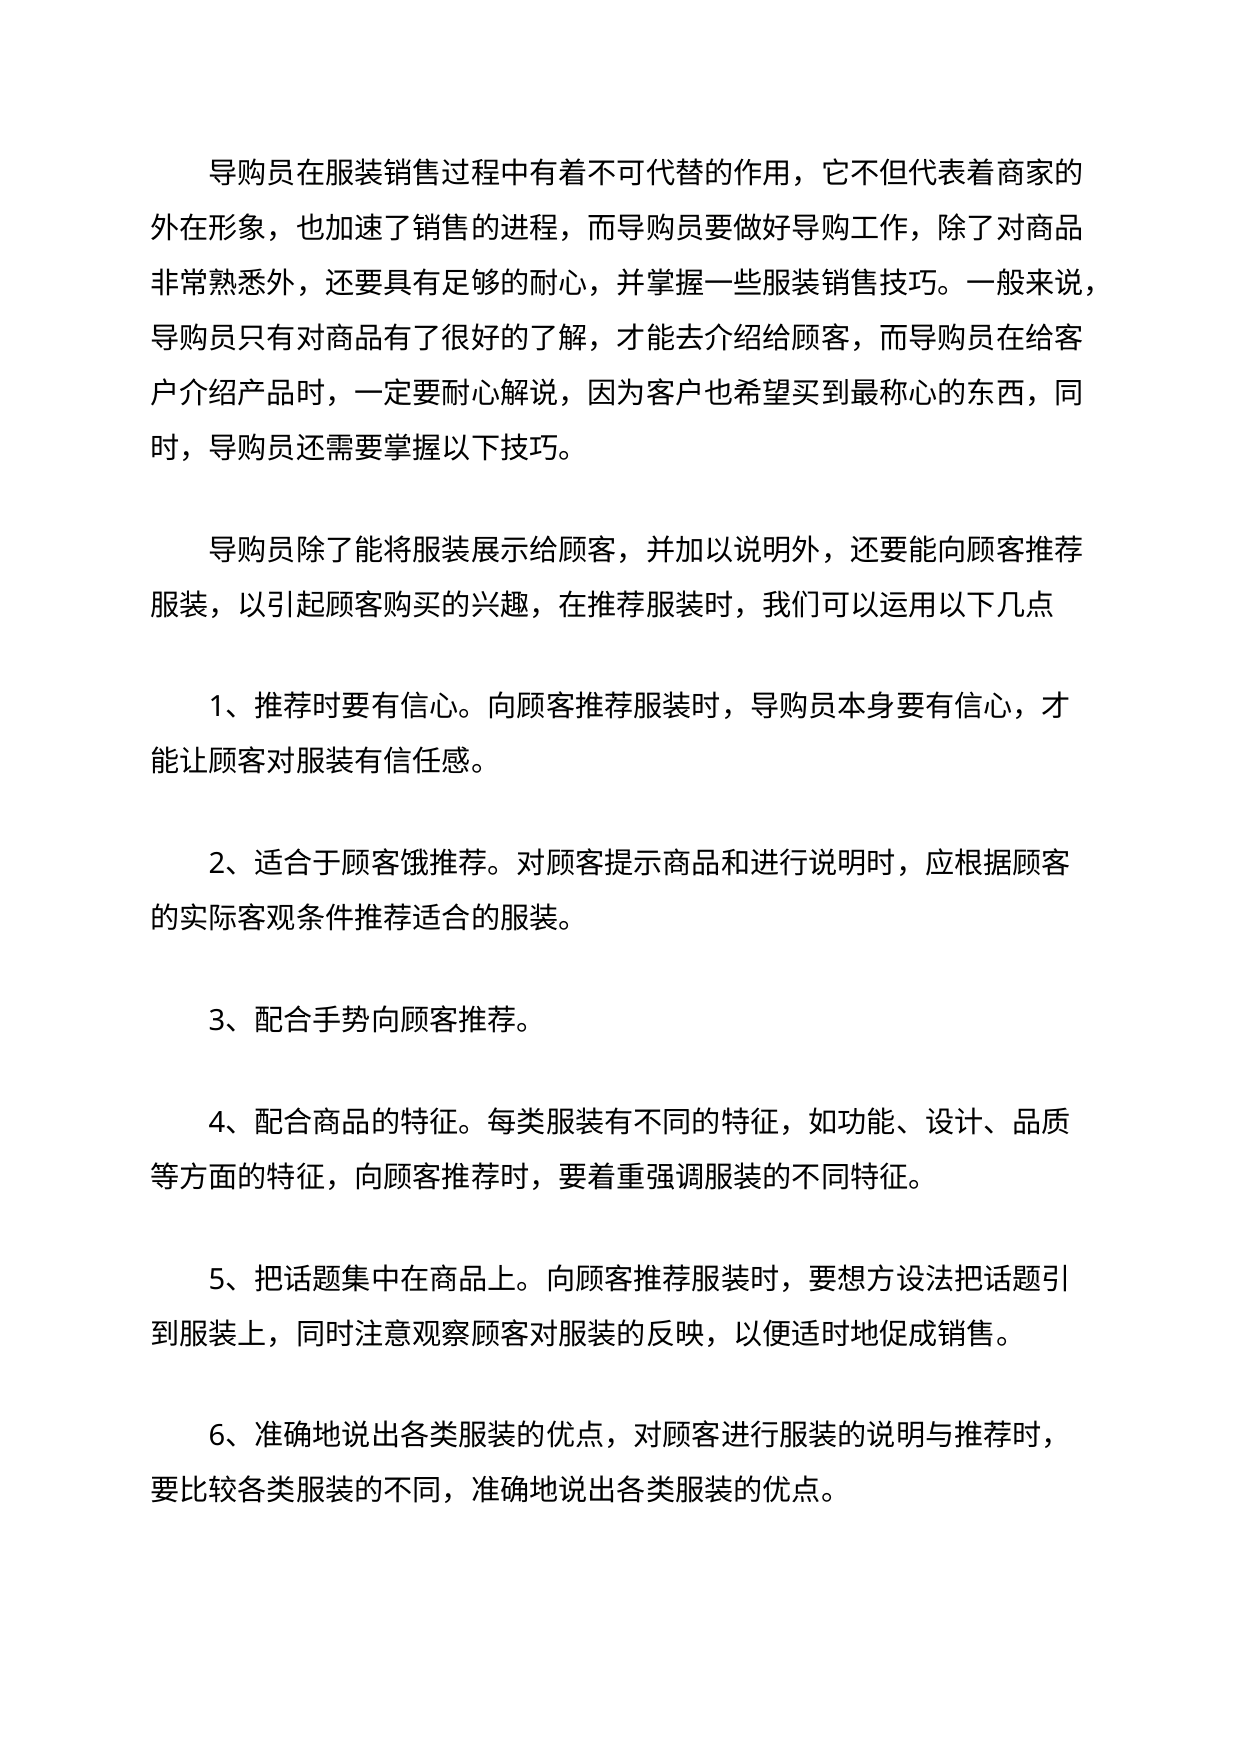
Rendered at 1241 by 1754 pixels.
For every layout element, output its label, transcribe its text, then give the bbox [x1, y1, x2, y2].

text 1、推荐时要有信心。向顾客推荐服装时，导购员本身要有信心，才能让顾客对服装有信任感。 [150, 683, 1090, 780]
text 5、把话题集中在商品上。向顾客推荐服装时，要想方设法把话题引到服装上，同时注意观察顾客对服装的反映，以便适时地促成销售。 [150, 1255, 1090, 1352]
text 导购员除了能将服装展示给顾客，并加以说明外，还要能向顾客推荐服装，以引起顾客购买的兴趣，在推荐服装时，我们可以运用以下几点 [150, 526, 1090, 623]
text 6、准确地说出各类服装的优点，对顾客进行服装的说明与推荐时，要比较各类服装的不同，准确地说出各类服装的优点。 [150, 1412, 1090, 1509]
text 4、配合商品的特征。每类服装有不同的特征，如功能、设计、品质等方面的特征，向顾客推荐时，要着重强调服装的不同特征。 [150, 1098, 1090, 1196]
text 3、配合手势向顾客推荐。 [150, 996, 1090, 1039]
text 导购员在服装销售过程中有着不可代替的作用，它不但代表着商家的外在形象，也加速了销售的进程，而导购员要做好导购工作，除了对商品非常熟悉外，还要具有足够的耐心，并掌握一些服装销售技巧。一般来说，导购员只有对商品有了很好的了解，才能去介绍给顾客，而导购员在给客户介绍产品时，一定要耐心解说，因为客户也希望买到最称心的东西，同时，导购员还需要掌握以下技巧。 [150, 150, 1090, 467]
text 2、适合于顾客饿推荐。对顾客提示商品和进行说明时，应根据顾客的实际客观条件推荐适合的服装。 [150, 840, 1090, 937]
